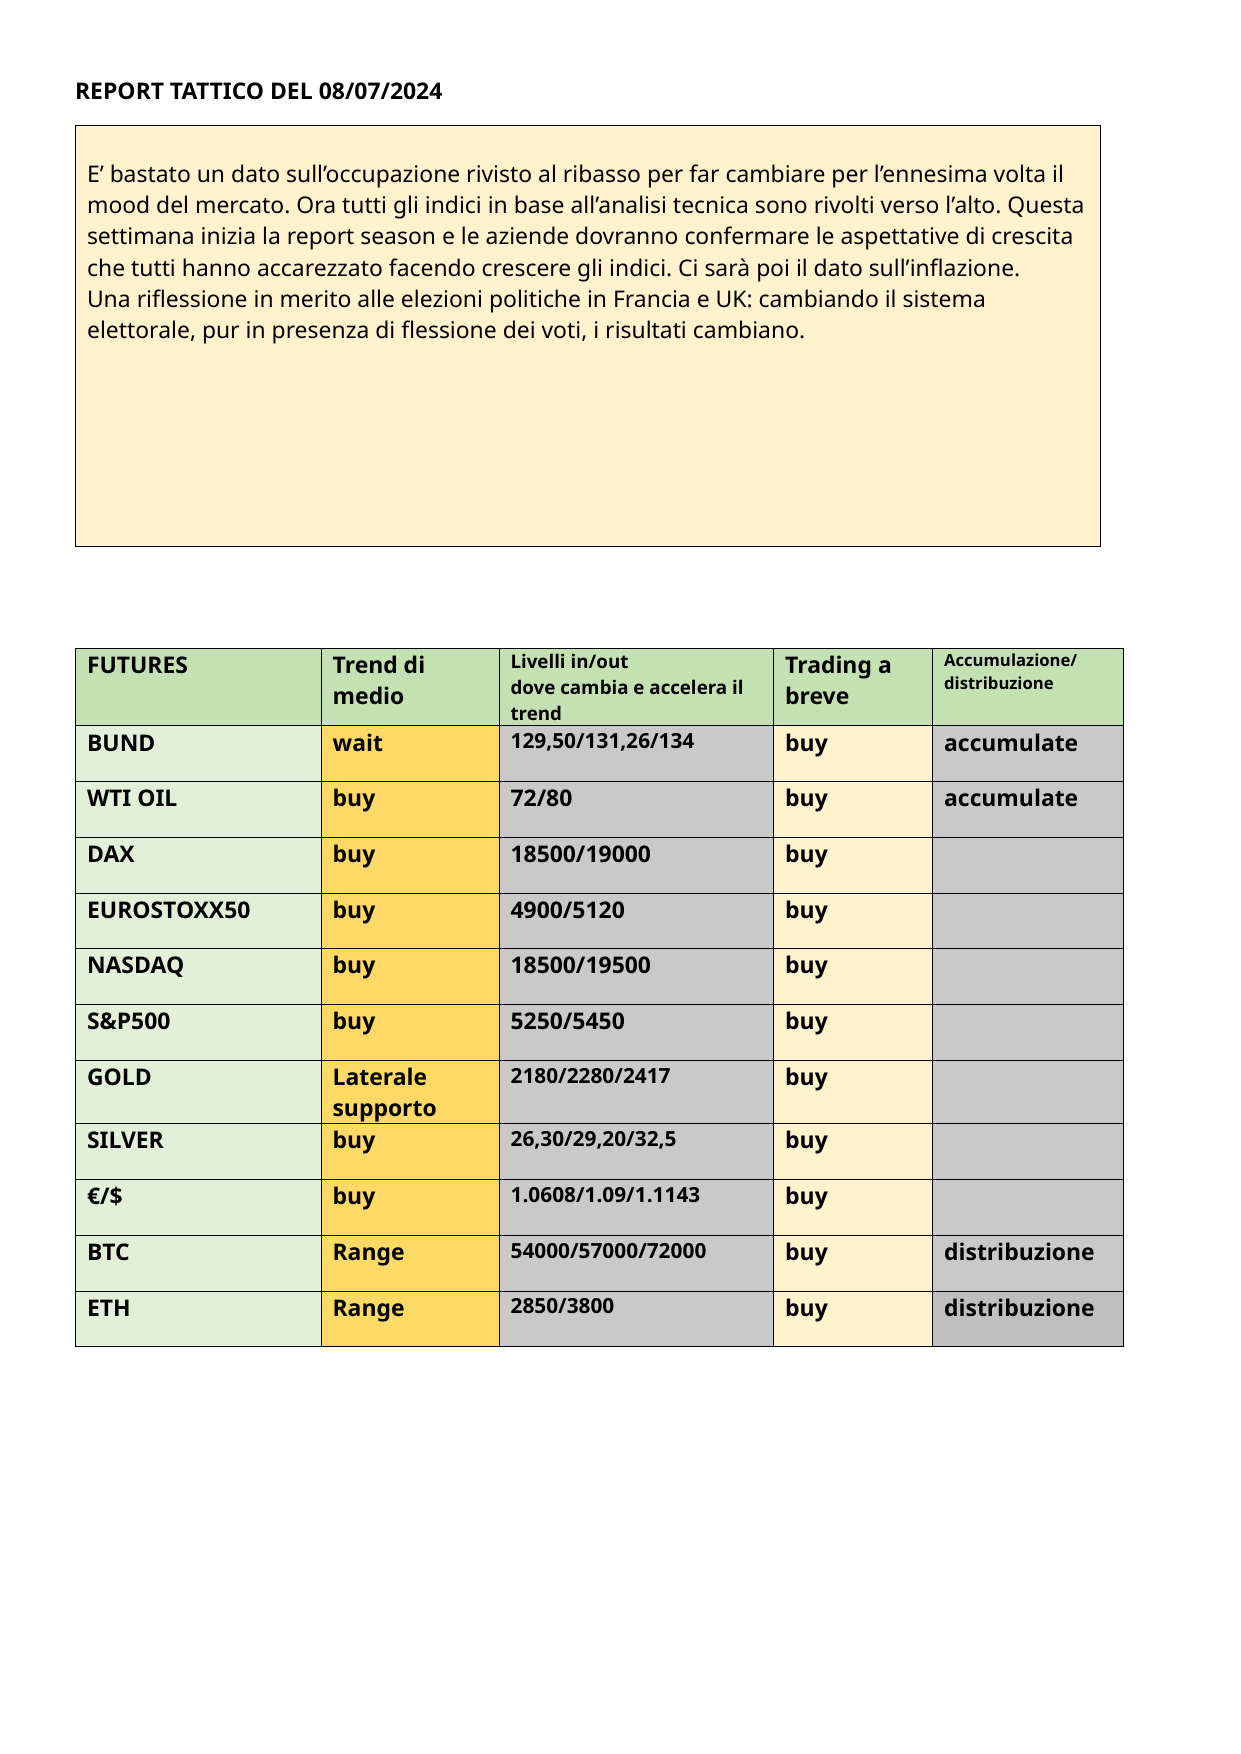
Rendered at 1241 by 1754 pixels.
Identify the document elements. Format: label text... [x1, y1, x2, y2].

table_cell BTC [76, 1236, 321, 1291]
table_cell buy [322, 838, 499, 893]
table_cell buy [322, 782, 499, 837]
table_cell buy [774, 949, 932, 1004]
table_cell [933, 1124, 1123, 1179]
table_cell 18500/19000 [500, 838, 773, 893]
table_cell NASDAQ [76, 949, 321, 1004]
table_cell DAX [76, 838, 321, 893]
table_header Accumulazione/ distribuzione [933, 649, 1123, 725]
table_cell buy [774, 1292, 932, 1346]
table_cell buy [774, 1124, 932, 1179]
table_cell buy [774, 782, 932, 837]
table_cell Range [322, 1236, 499, 1291]
table_cell buy [774, 1236, 932, 1291]
table_cell accumulate [933, 782, 1123, 837]
table_cell buy [774, 838, 932, 893]
table_cell buy [322, 1124, 499, 1179]
table_cell [933, 949, 1123, 1004]
table_cell EUROSTOXX50 [76, 894, 321, 948]
table_cell BUND [76, 726, 321, 781]
table_cell SILVER [76, 1124, 321, 1179]
table_header E’ bastato un dato sull’occupazione rivisto al ribasso per far cambiare per l’ennesima volta il mood del mercato. Ora tutti gli indici in base all’analisi tecnica sono rivolti verso l’alto. Questa settimana inizia la report season e le aziende dovranno confermare le aspettative di crescita che tutti hanno accarezzato facendo crescere gli indici. Ci sarà poi il dato sull’inflazione. Una riflessione in merito alle elezioni politiche in Francia e UK: cambiando il sistema elettorale, pur in presenza di flessione dei voti, i risultati cambiano. [76, 126, 1100, 546]
table_cell [933, 1061, 1123, 1123]
table_cell buy [774, 726, 932, 781]
table_cell 72/80 [500, 782, 773, 837]
table_header FUTURES [76, 649, 321, 725]
table_cell Laterale supporto [322, 1061, 499, 1123]
table_cell buy [322, 1005, 499, 1060]
table_cell 5250/5450 [500, 1005, 773, 1060]
table_cell GOLD [76, 1061, 321, 1123]
table_cell accumulate [933, 726, 1123, 781]
table_cell [933, 1005, 1123, 1060]
table_cell [933, 838, 1123, 893]
table_cell buy [774, 1061, 932, 1123]
table_cell 129,50/131,26/134 [500, 726, 773, 781]
table_cell 2850/3800 [500, 1292, 773, 1346]
table_cell 18500/19500 [500, 949, 773, 1004]
table_cell buy [322, 1180, 499, 1235]
table_header Trend di medio [322, 649, 499, 725]
table_cell wait [322, 726, 499, 781]
table_cell S&P500 [76, 1005, 321, 1060]
table_cell 1.0608/1.09/1.1143 [500, 1180, 773, 1235]
table_cell €/$ [76, 1180, 321, 1235]
table_cell buy [774, 1180, 932, 1235]
table_cell buy [322, 894, 499, 948]
table_cell buy [774, 894, 932, 948]
table_cell distribuzione [933, 1236, 1123, 1291]
table_cell buy [774, 1005, 932, 1060]
table_cell Range [322, 1292, 499, 1346]
table_cell 54000/57000/72000 [500, 1236, 773, 1291]
table_cell 2180/2280/2417 [500, 1061, 773, 1123]
table_cell 26,30/29,20/32,5 [500, 1124, 773, 1179]
table_cell ETH [76, 1292, 321, 1346]
table_cell 4900/5120 [500, 894, 773, 948]
table_header Livelli in/out dove cambia e accelera il trend [500, 649, 773, 725]
text REPORT TATTICO DEL 08/07/2024 [75, 75, 1165, 106]
table_cell [933, 894, 1123, 948]
table_cell [933, 1180, 1123, 1235]
table_cell distribuzione [933, 1292, 1123, 1346]
table_cell buy [322, 949, 499, 1004]
table_cell WTI OIL [76, 782, 321, 837]
table_header Trading a breve [774, 649, 932, 725]
